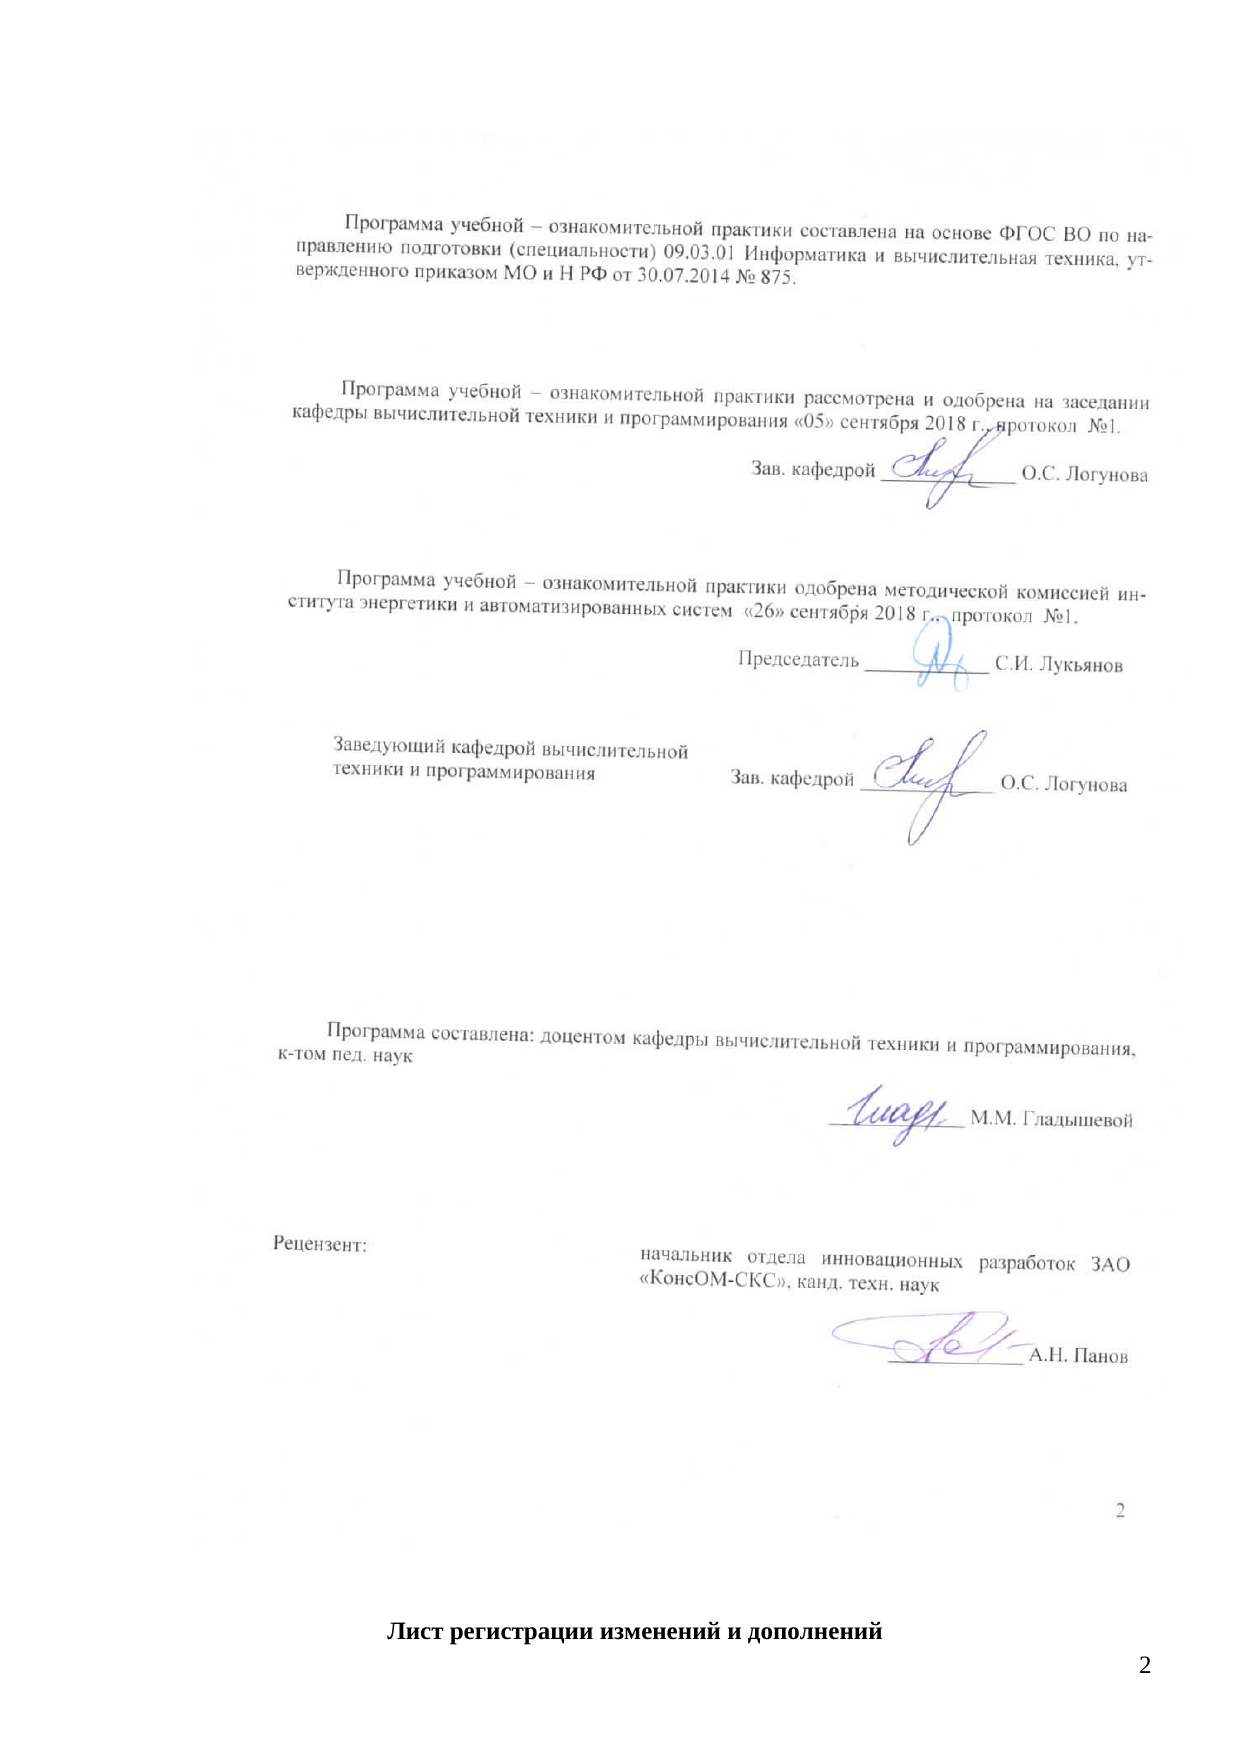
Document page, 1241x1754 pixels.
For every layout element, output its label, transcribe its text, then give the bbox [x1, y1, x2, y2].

text Лист регистрации изменений и дополнений [118, 1616, 1152, 1645]
